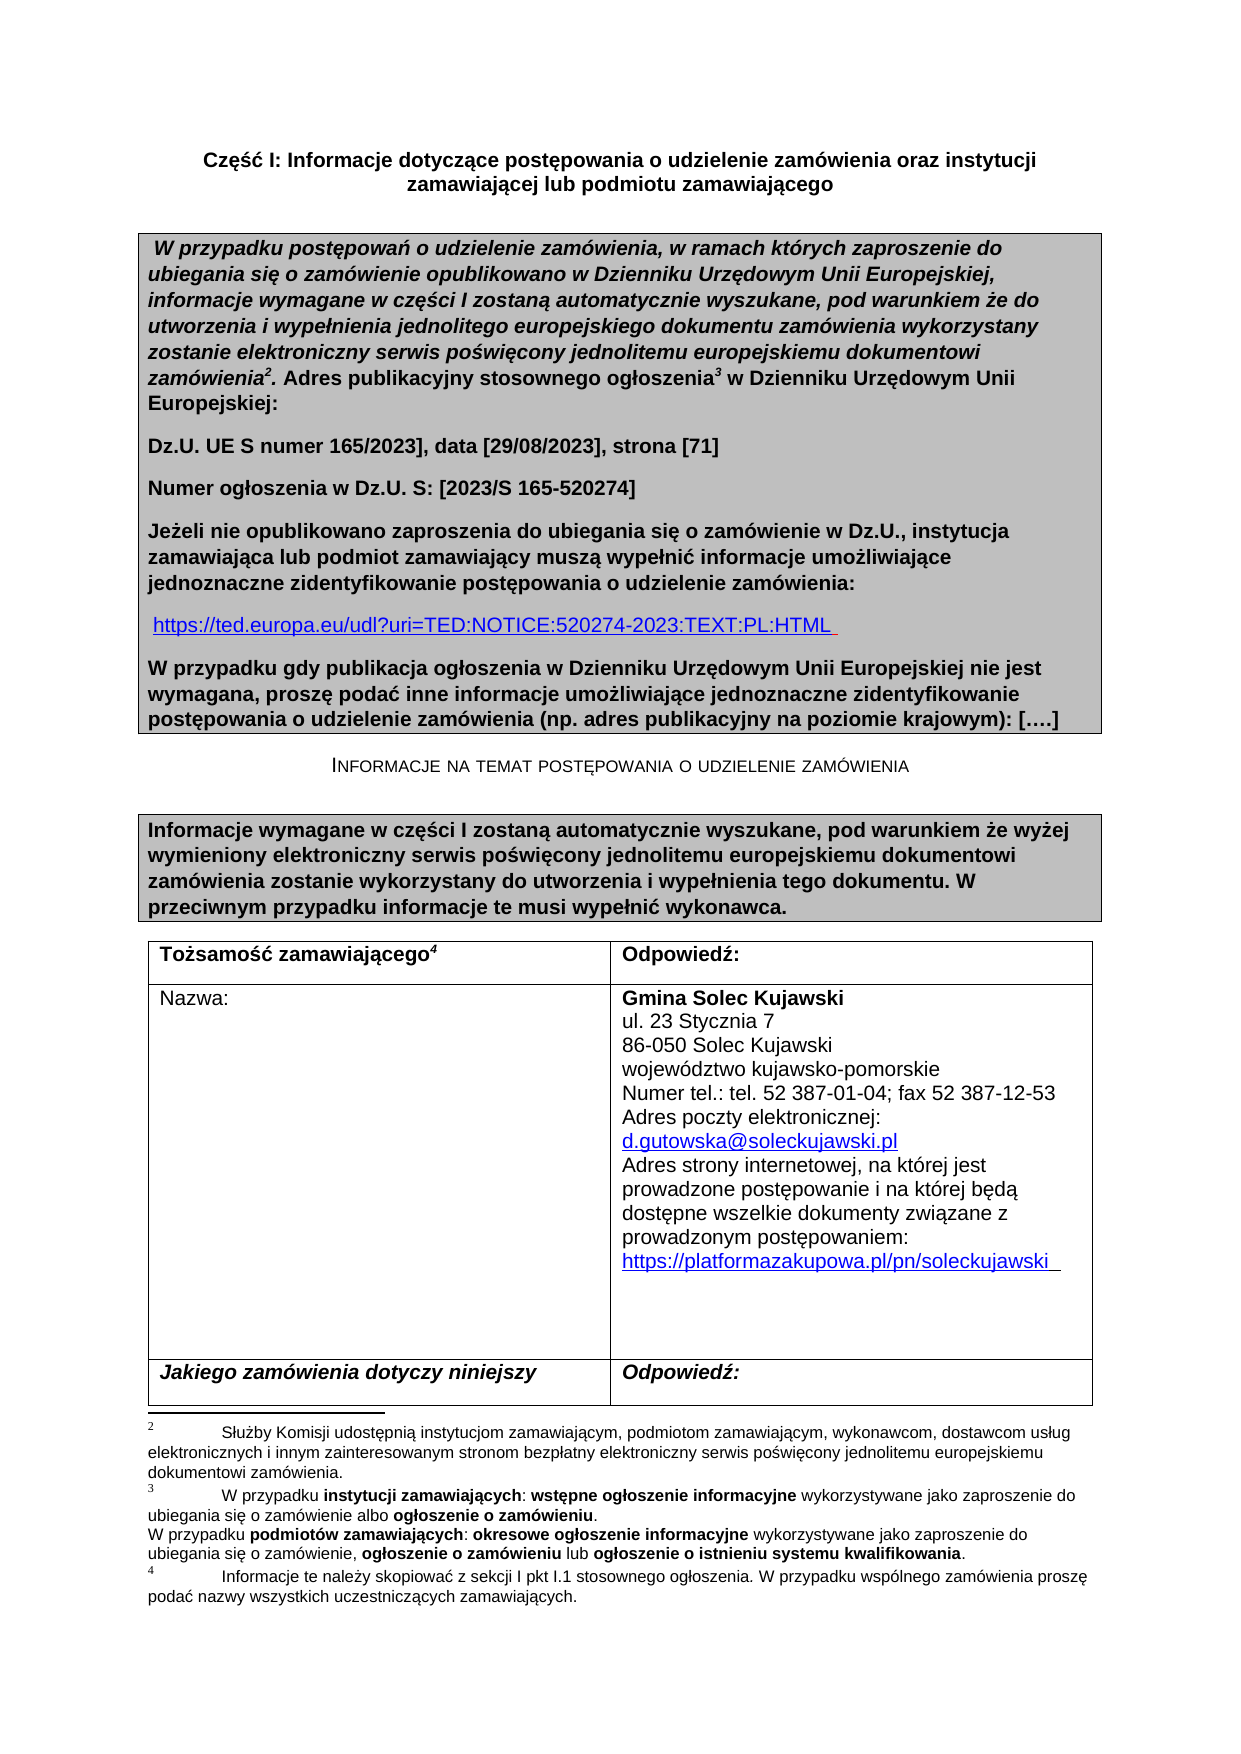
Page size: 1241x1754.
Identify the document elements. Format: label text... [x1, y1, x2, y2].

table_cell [149, 1360, 610, 1405]
text Jeżeli nie opublikowano zaproszenia do ubiegania się o zamówienie w Dz.U., instytucja zamawiająca lub podmiot zamawiający muszą wypełnić informacje umożliwiające jednoznaczne zidentyfikowanie postępowania o udzielenie zamówienia: [139, 516, 1101, 594]
table_header Tożsamość zamawiającego [149, 942, 610, 984]
text Numer ogłoszenia w Dz.U. S: [2023/S 165-520274] [139, 473, 1101, 500]
table_cell Odpowiedź: [611, 1360, 1092, 1405]
table_cell Gmina Solec Kujawski ul. 23 Stycznia 7 86-050 Solec Kujawski województwo kujawsko-pomorskie Numer tel.: tel. 52 387-01-04; fax 52 387-12-53 Adres poczty elektronicznej: d.gutowska@soleckujawski.pl Adres strony internetowej, na której jest prowadzone postępowanie i na której będą dostępne wszelkie dokumenty związane z prowadzonym postępowaniem: https://platformazakupowa.pl/pn/soleckujawski [611, 985, 1092, 1359]
text Informacje wymagane w części I zostaną automatycznie wyszukane, pod warunkiem że wyżej wymieniony elektroniczny serwis poświęcony jednolitemu europejskiemu dokumentowi zamówienia zostanie wykorzystany do utworzenia i wypełnienia tego dokumentu. W przeciwnym przypadku informacje te musi wypełnić wykonawca. [139, 815, 1101, 921]
text Dz.U. UE S numer 165/2023], data [29/08/2023], strona [71] [139, 431, 1101, 458]
text W przypadku postępowań o udzielenie zamówienia, w ramach których zaproszenie do ubiegania się o zamówienie opublikowano w Dzienniku Urzędowym Unii Europejskiej, informacje wymagane w części I zostaną automatycznie wyszukane, pod warunkiem że do utworzenia i wypełnienia jednolitego europejskiego dokumentu zamówienia wykorzystany zostanie elektroniczny serwis poświęcony jednolitemu europejskiemu dokumentowi zamówienia. Adres publikacyjny stosownego ogłoszenia w Dzienniku Urzędowym Unii Europejskiej: [139, 234, 1101, 415]
table_header Odpowiedź: [611, 942, 1092, 984]
table_cell Nazwa: [149, 985, 610, 1359]
text https://ted.europa.eu/udl?uri=TED:NOTICE:520274-2023:TEXT:PL:HTML [139, 610, 1101, 637]
title Część I: Informacje dotyczące postępowania o udzielenie zamówienia oraz instytucji zamawiającej lub podmiotu zamawiającego [148, 148, 1093, 196]
text W przypadku gdy publikacja ogłoszenia w Dzienniku Urzędowym Unii Europejskiej nie jest wymagana, proszę podać inne informacje umożliwiające jednoznaczne zidentyfikowanie postępowania o udzielenie zamówienia (np. adres publikacyjny na poziomie krajowym): [….] [139, 652, 1101, 733]
title Informacje na temat postępowania o udzielenie zamówienia [148, 753, 1093, 777]
